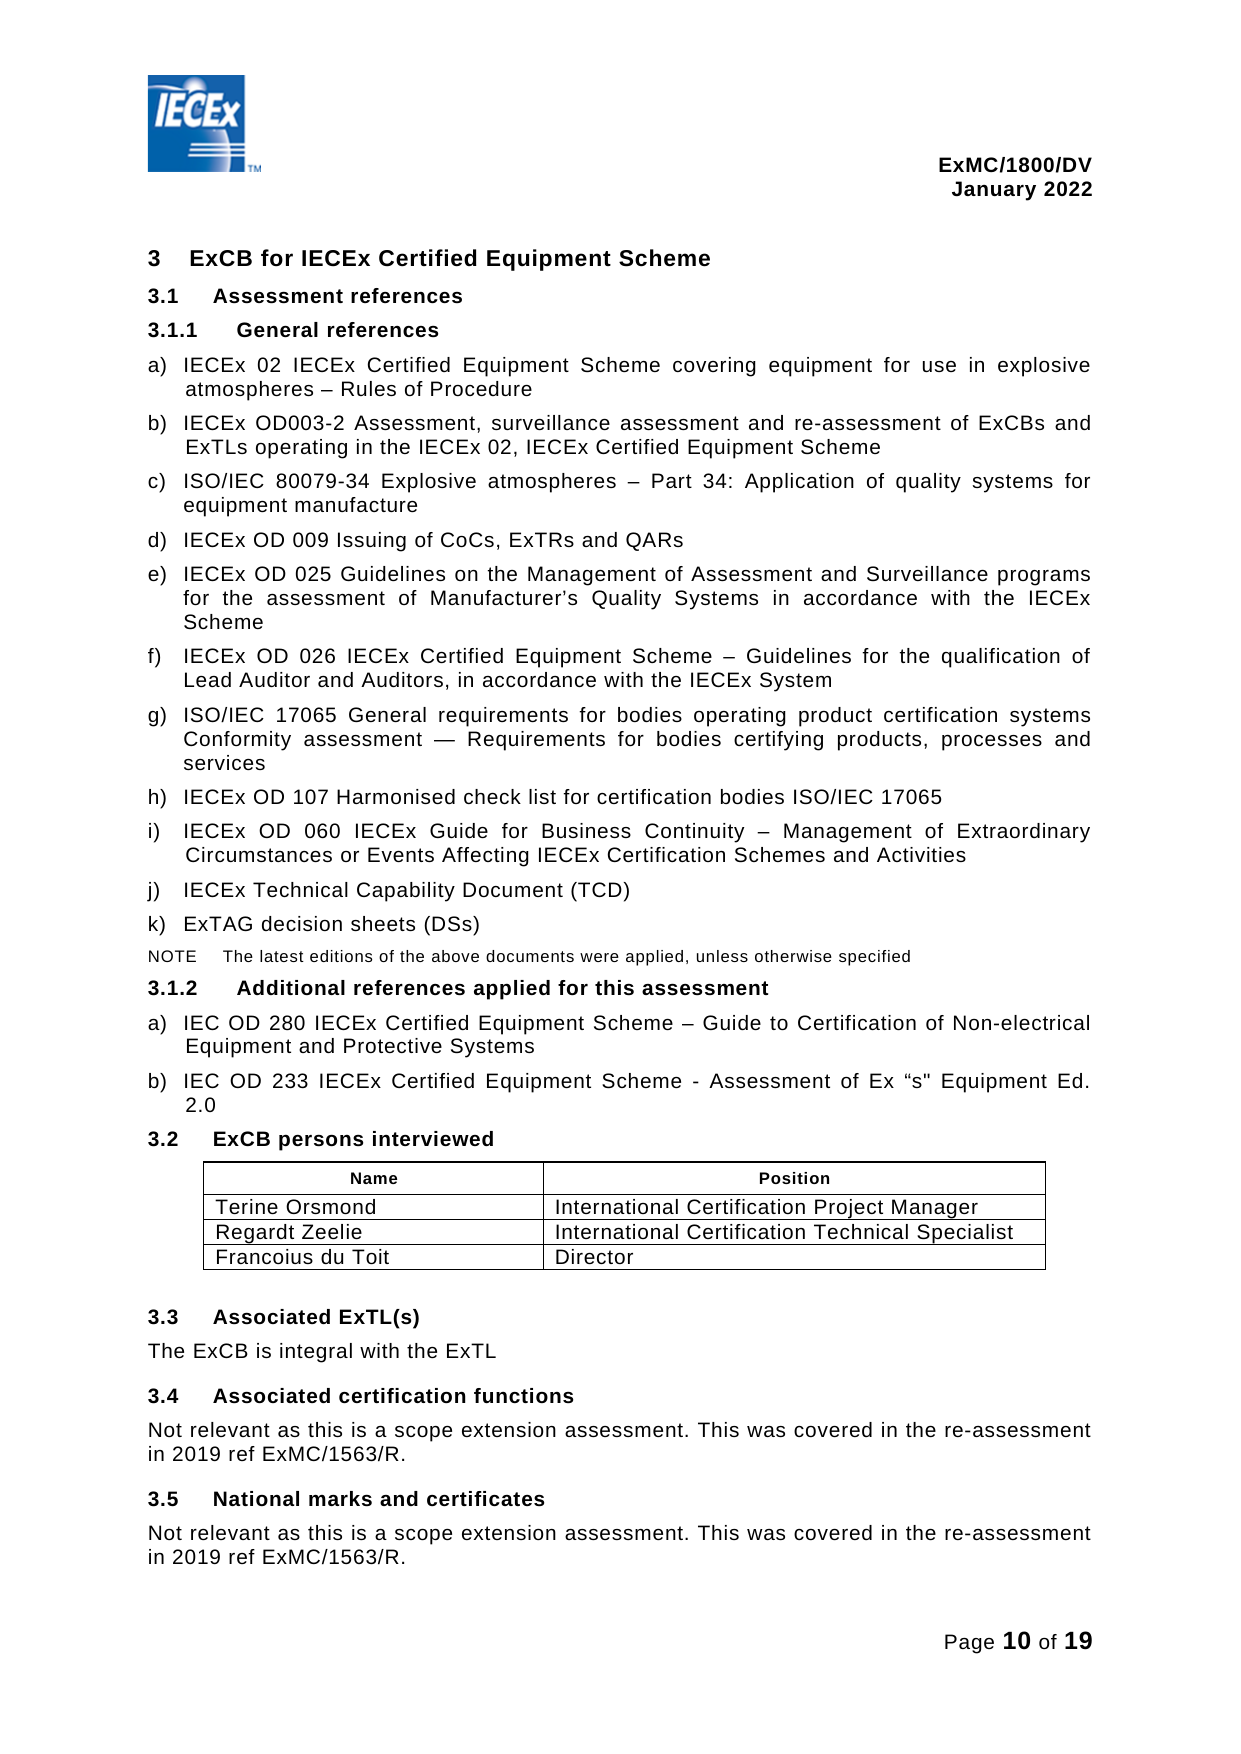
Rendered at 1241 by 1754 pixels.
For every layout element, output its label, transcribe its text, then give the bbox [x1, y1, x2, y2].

table_header Name [204, 1163, 543, 1194]
subtitle Associated ExTL(s) [148, 1304, 1092, 1328]
text Not relevant as this is a scope extension assessment. This was covered in the re-assessment in 2019 ref ExMC/1563/R. [148, 1521, 1092, 1569]
list IECEx OD 060 IECEx Guide for Business Continuity – Management of Extraordinary Circumstances or Events Affecting IECEx Certification Schemes and Activities [148, 819, 1092, 867]
list IECEx OD 009 Issuing of CoCs, ExTRs and QARs [148, 528, 1092, 552]
text The ExCB is integral with the ExTL [148, 1339, 1092, 1363]
table_cell Francoius du Toit [204, 1245, 543, 1269]
list IECEx OD 107 Harmonised check list for certification bodies ISO/IEC 17065 [148, 785, 1092, 809]
subtitle National marks and certificates [148, 1487, 1092, 1511]
subtitle General references [148, 318, 1092, 342]
subtitle Associated certification functions [148, 1384, 1092, 1408]
table_cell International Certification Technical Specialist [544, 1220, 1045, 1244]
subtitle ExCB persons interviewed [148, 1127, 1092, 1151]
text Not relevant as this is a scope extension assessment. This was covered in the re-assessment in 2019 ref ExMC/1563/R. [148, 1418, 1092, 1466]
list IEC OD 233 IECEx Certified Equipment Scheme - Assessment of Ex “s" Equipment Ed. 2.0 [148, 1069, 1092, 1117]
table_cell Regardt Zeelie [204, 1220, 543, 1244]
list IECEx OD 025 Guidelines on the Management of Assessment and Surveillance programs for the assessment of Manufacturer’s Quality Systems in accordance with the IECEx Scheme [148, 562, 1092, 634]
list IECEx OD003-2 Assessment, surveillance assessment and re-assessment of ExCBs and ExTLs operating in the IECEx 02, IECEx Certified Equipment Scheme [148, 411, 1092, 459]
subtitle Assessment references [148, 284, 1092, 308]
subtitle ExCB for IECEx Certified Equipment Scheme [148, 245, 1092, 271]
picture [147, 75, 261, 172]
list ISO/IEC 80079-34 Explosive atmospheres – Part 34: Application of quality systems for equipment manufacture [148, 469, 1092, 517]
subtitle Additional references applied for this assessment [148, 976, 1092, 1000]
list IEC OD 280 IECEx Certified Equipment Scheme – Guide to Certification of Non-electrical Equipment and Protective Systems [148, 1010, 1092, 1058]
list IECEx Technical Capability Document (TCD) [148, 878, 1092, 902]
table_cell Director [544, 1245, 1045, 1269]
table_cell International Certification Project Manager [544, 1195, 1045, 1219]
table_header Position [544, 1163, 1045, 1194]
text NOTE The latest editions of the above documents were applied, unless otherwise specified [148, 946, 1092, 966]
list IECEx 02 IECEx Certified Equipment Scheme covering equipment for use in explosive atmospheres – Rules of Procedure [148, 353, 1092, 401]
list ISO/IEC 17065 General requirements for bodies operating product certification systems Conformity assessment — Requirements for bodies certifying products, processes and services [148, 703, 1092, 774]
list ExTAG decision sheets (DSs) [148, 912, 1092, 936]
table_cell Terine Orsmond [204, 1195, 543, 1219]
list IECEx OD 026 IECEx Certified Equipment Scheme – Guidelines for the qualification of Lead Auditor and Auditors, in accordance with the IECEx System [148, 644, 1092, 692]
